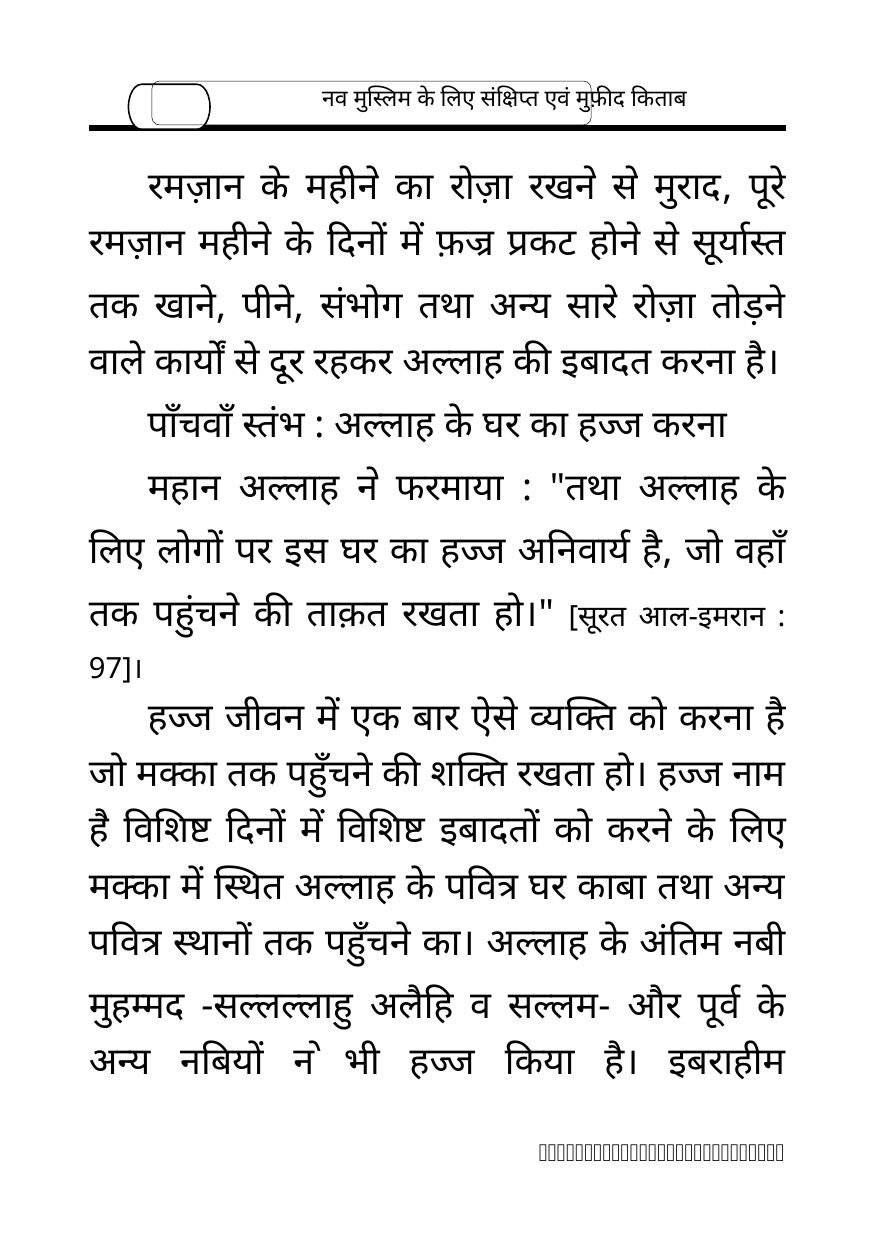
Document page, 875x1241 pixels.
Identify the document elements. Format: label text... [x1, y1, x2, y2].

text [89, 697, 785, 1089]
text रमज़ान के महीने का रोज़ा रखने से मुराद, पूरे रमज़ान महीने के दिनों में फ़ज्र प्रकट होने से सूर्यास्त तक खाने, पीने, संभोग तथा अन्य सारे रोज़ा तोड़ने वाले कार्यों से दूर रहकर अल्लाह की इबादत करना है। [89, 159, 785, 390]
subtitle पाँचवाँ स्तंभ : अल्लाह के घर का हज्ज करना [89, 397, 785, 452]
text महान अल्लाह ने फरमाया : "तथा अल्लाह के लिए लोगों पर इस घर का हज्ज अनिवार्य है, जो वहाँ तक पहुंचने की ताक़त रखता हो।" [सूरत आल-इमरान : 97]। [89, 461, 785, 691]
